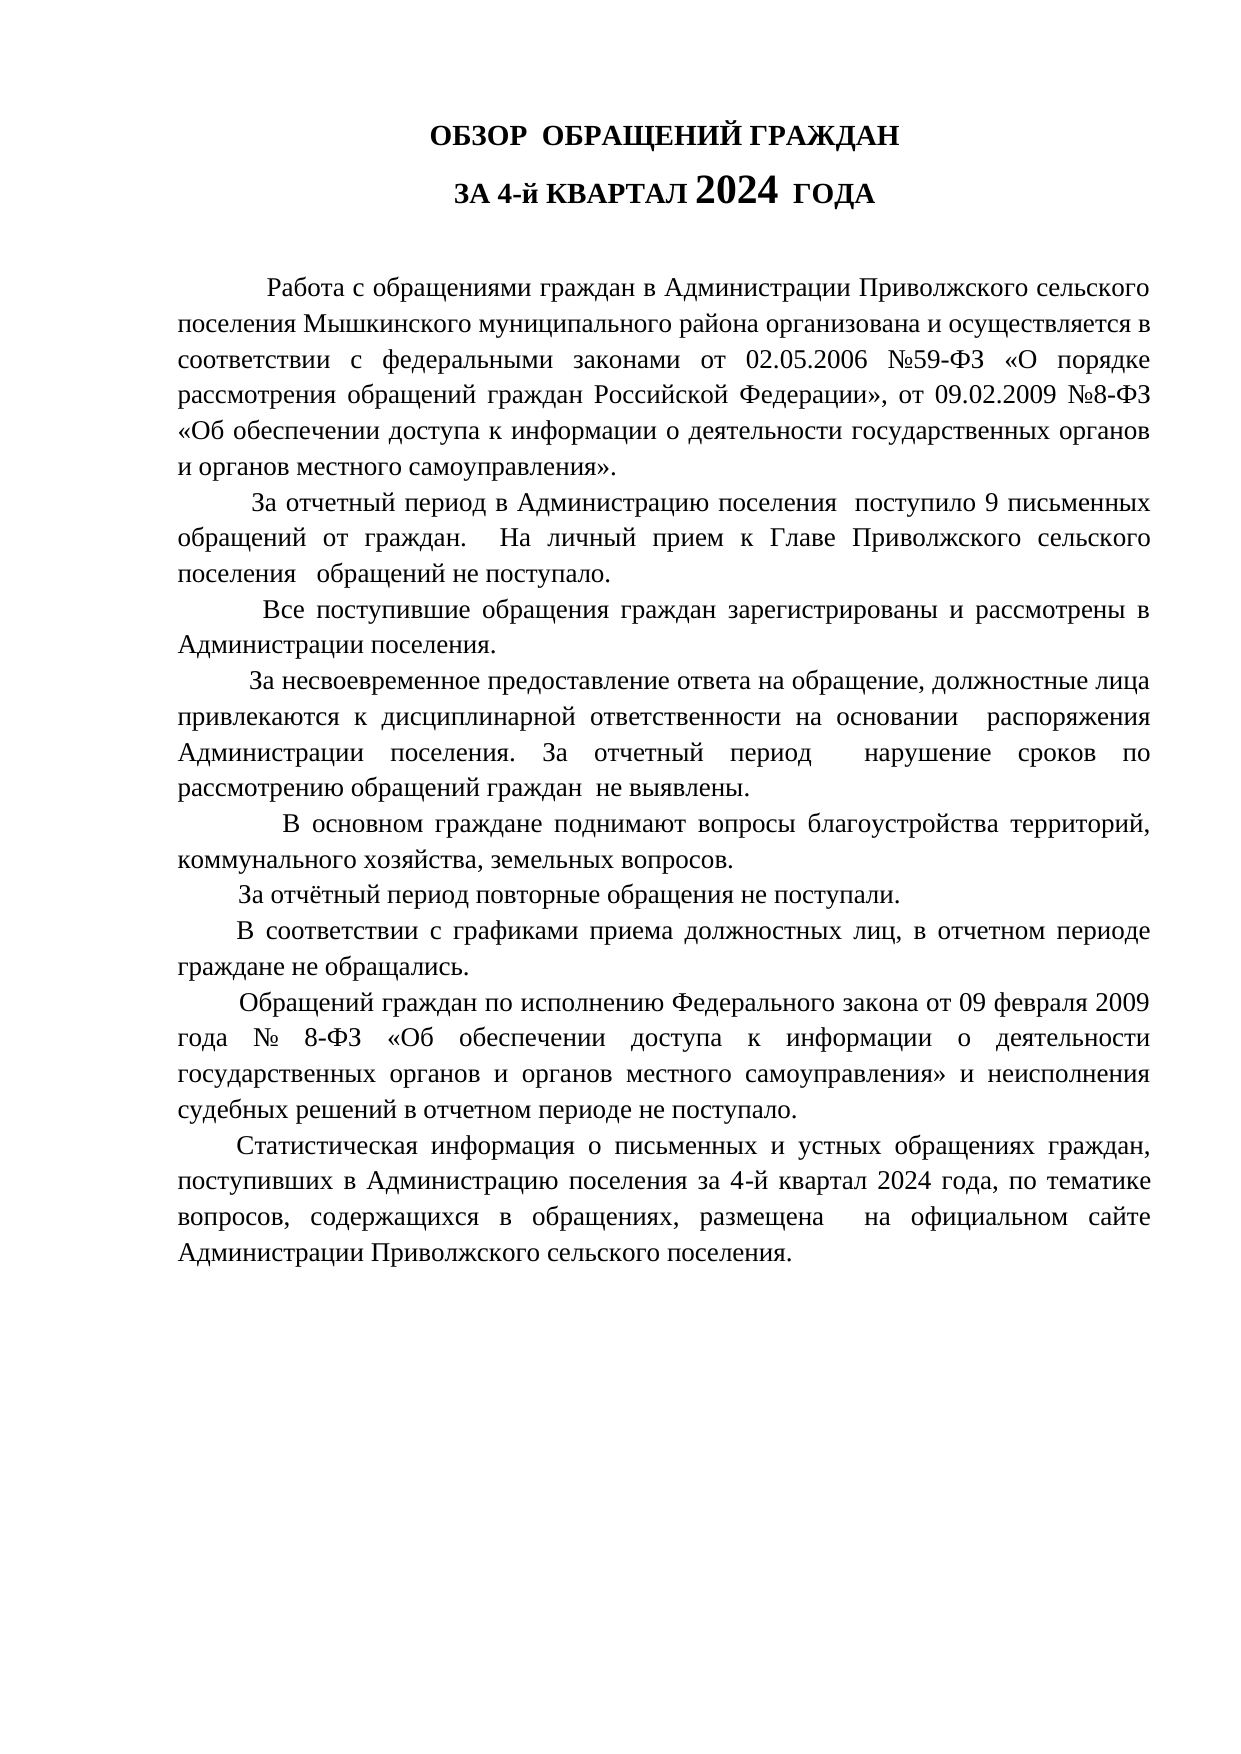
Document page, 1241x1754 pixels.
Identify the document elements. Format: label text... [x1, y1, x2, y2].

text Все поступившие обращения граждан зарегистрированы и рассмотрены в Администрации поселения. [177, 593, 1152, 660]
text За отчётный период повторные обращения не поступали. [177, 879, 1152, 910]
text Статистическая информация о письменных и устных обращениях граждан, поступивших в Администрацию поселения за 4-й квартал 2024 года, по тематике вопросов, содержащихся в обращениях, размещена на официальном сайте Администрации Приволжского сельского поселения. [177, 1129, 1152, 1267]
text В соответствии с графиками приема должностных лиц, в отчетном периоде граждане не обращались. [177, 914, 1152, 981]
text Работа с обращениями граждан в Администрации Приволжского сельского поселения Мышкинского муниципального района организована и осуществляется в соответствии с федеральными законами от 02.05.2006 №59-ФЗ «О порядке рассмотрения обращений граждан Российской Федерации», от 09.02.2009 №8-ФЗ «Об обеспечении доступа к информации о деятельности государственных органов и органов местного самоуправления». [177, 271, 1152, 481]
text Обращений граждан по исполнению Федерального закона от 09 февраля 2009 года № 8-ФЗ «Об обеспечении доступа к информации о деятельности государственных органов и органов местного самоуправления» и неисполнения судебных решений в отчетном периоде не поступало. [177, 986, 1152, 1124]
text За несвоевременное предоставление ответа на обращение, должностные лица привлекаются к дисциплинарной ответственности на основании распоряжения Администрации поселения. За отчетный период нарушение сроков по рассмотрению обращений граждан не выявлены. [177, 664, 1152, 803]
text За отчетный период в Администрацию поселения поступило 9 письменных обращений от граждан. На личный прием к Главе Приволжского сельского поселения обращений не поступало. [177, 486, 1152, 588]
text В основном граждане поднимают вопросы благоустройства территорий, коммунального хозяйства, земельных вопросов. [177, 807, 1152, 874]
text ОБЗОР ОБРАЩЕНИЙ ГРАЖДАН [177, 118, 1152, 152]
text ЗА 4-й КВАРТАЛ 2024 ГОДА [177, 164, 1152, 212]
